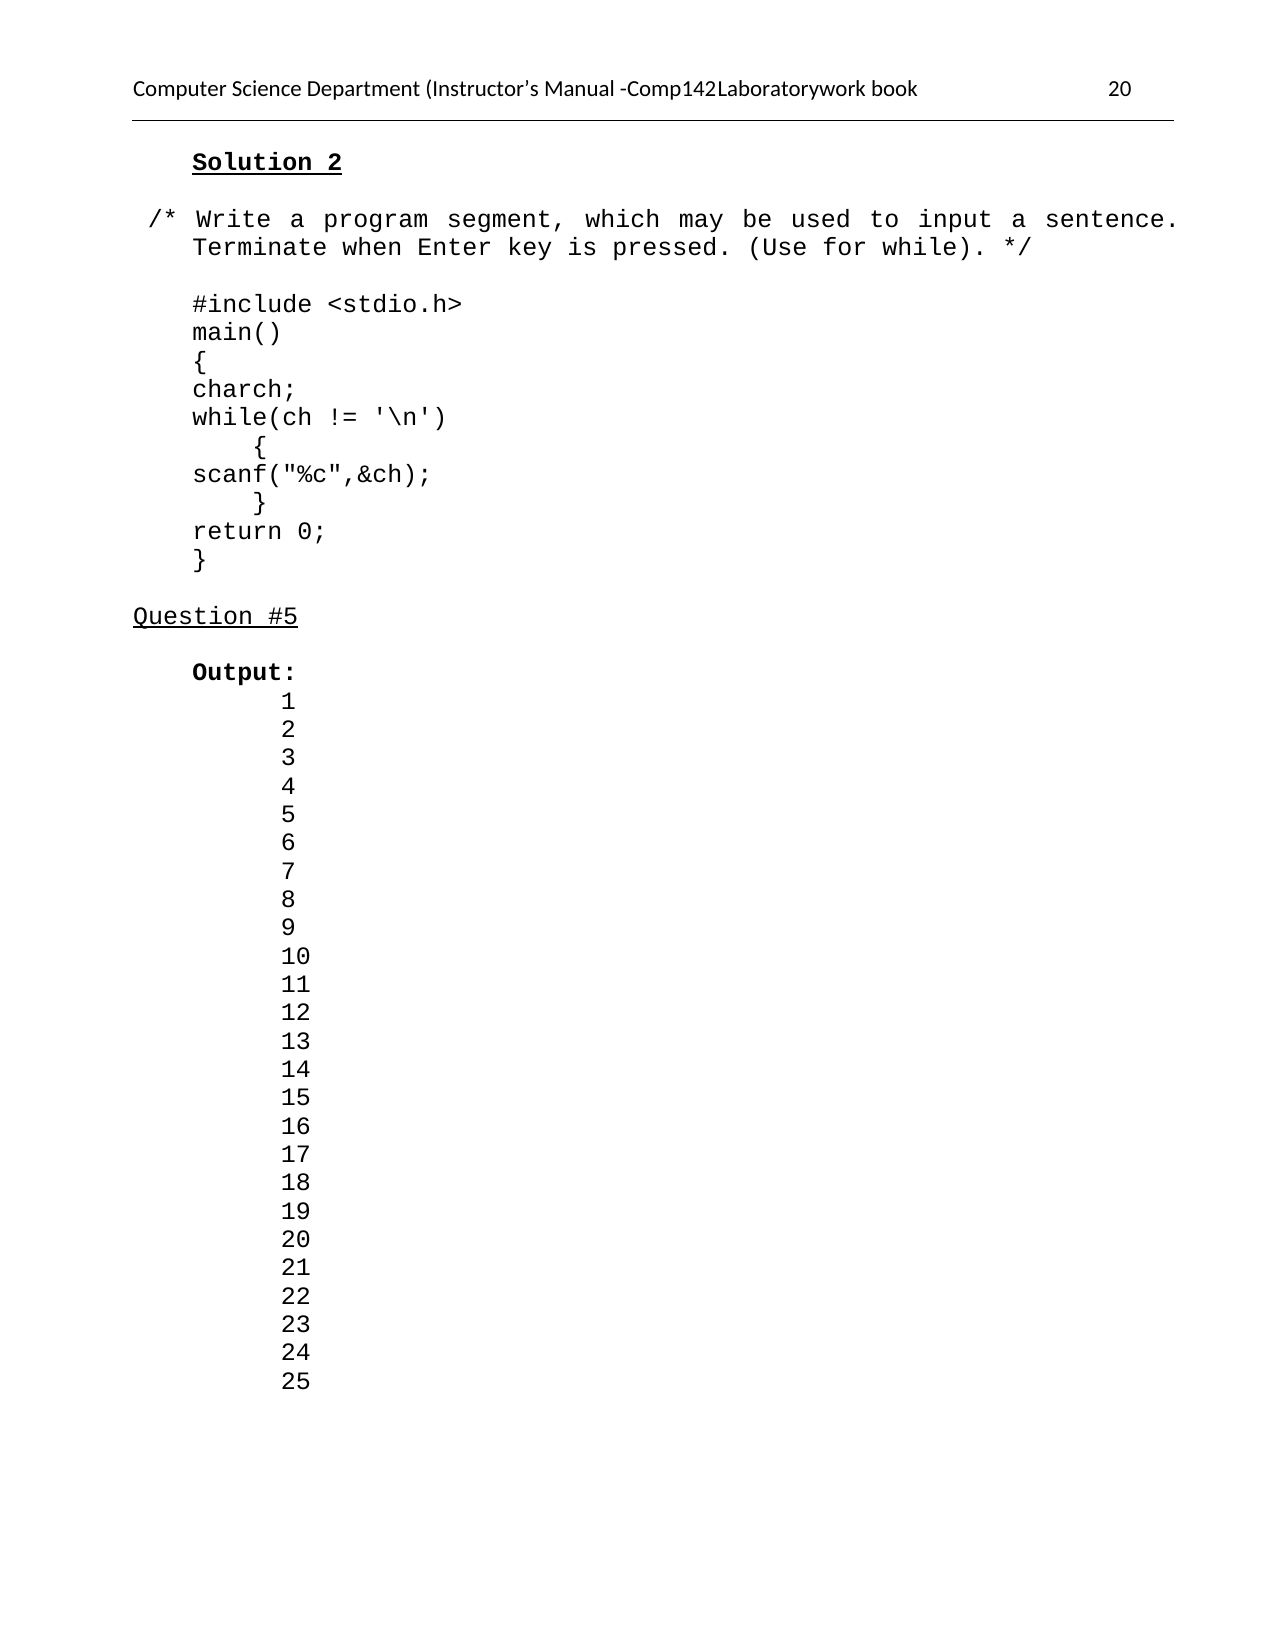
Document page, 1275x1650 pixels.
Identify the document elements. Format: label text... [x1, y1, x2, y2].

text Solution 2 [192, 150, 1181, 178]
text /* Write a program segment, which may be used to input a sentence. Terminate when Enter key is pressed. (Use for while). */ [148, 207, 1181, 263]
text 9 [281, 915, 1181, 943]
text 11 [281, 972, 1181, 1000]
text 24 [281, 1340, 1181, 1368]
text charch; [192, 377, 1181, 405]
text Output: [192, 660, 1181, 688]
text 10 [281, 943, 1181, 972]
text } [192, 547, 1181, 575]
text 7 [281, 858, 1181, 887]
text 16 [281, 1113, 1181, 1142]
text while(ch != '\n') [192, 405, 1181, 433]
text { [192, 348, 1181, 377]
text { [192, 433, 1181, 462]
text 19 [281, 1198, 1181, 1227]
text 18 [281, 1170, 1181, 1198]
text 12 [281, 1000, 1181, 1028]
text return 0; [192, 518, 1181, 547]
text 5 [281, 802, 1181, 830]
text 21 [281, 1255, 1181, 1283]
text 17 [281, 1142, 1181, 1170]
text 14 [281, 1057, 1181, 1085]
text 6 [281, 830, 1181, 858]
text 23 [281, 1312, 1181, 1340]
text 2 [281, 717, 1181, 745]
text 15 [281, 1085, 1181, 1113]
text 25 [281, 1368, 1181, 1397]
text 22 [281, 1283, 1181, 1312]
text 13 [281, 1028, 1181, 1057]
text Question #5 [133, 603, 1181, 632]
text 8 [281, 887, 1181, 915]
text main() [192, 320, 1181, 348]
text } [192, 490, 1181, 518]
text 1 [281, 688, 1181, 717]
text scanf("%c",&ch); [192, 462, 1181, 490]
text 3 [281, 745, 1181, 773]
text 20 [281, 1227, 1181, 1255]
text #include <stdio.h> [192, 292, 1181, 320]
text 4 [281, 773, 1181, 802]
